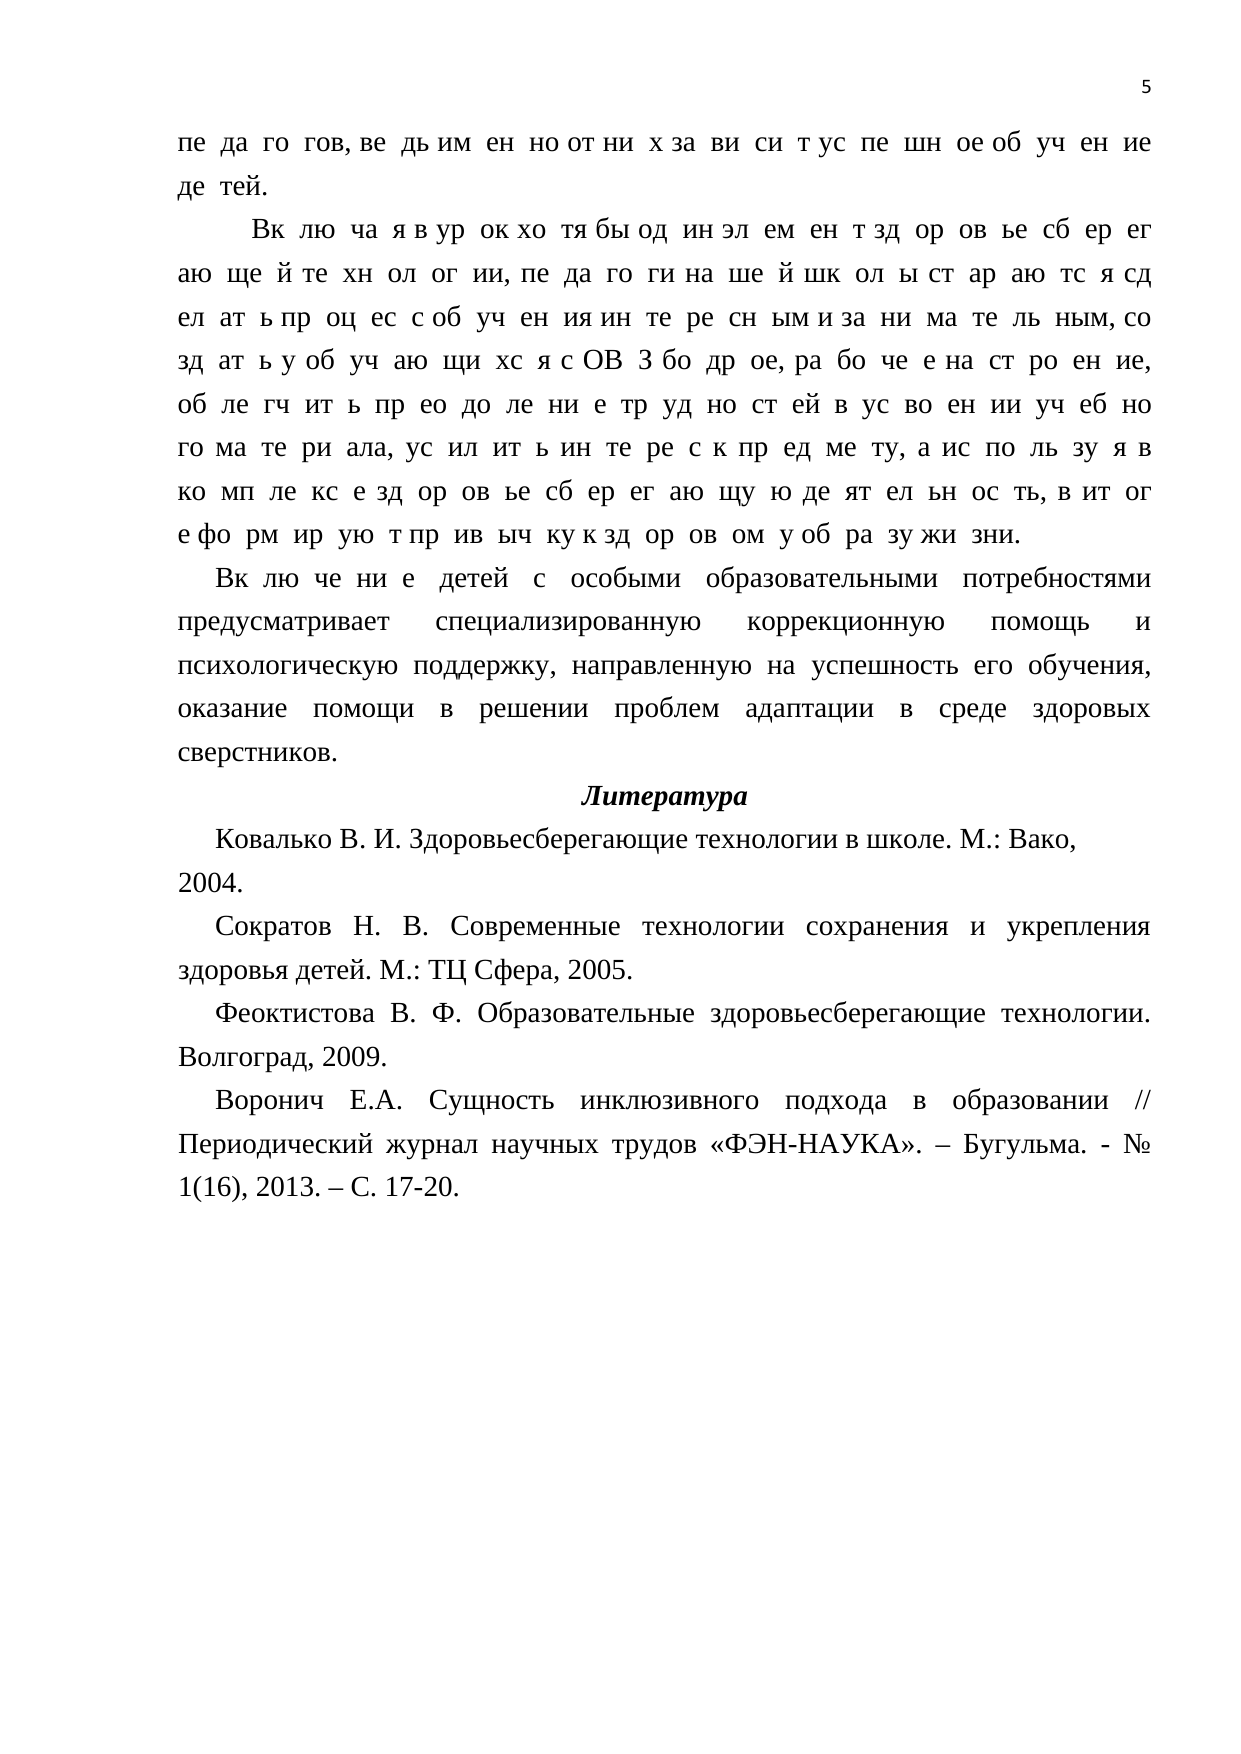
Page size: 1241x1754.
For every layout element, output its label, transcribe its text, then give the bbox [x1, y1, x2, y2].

text Вк лю ча я в ур ок хо тя бы од ин эл ем ен т зд ор ов ье сб ер ег аю ще й те хн ол ог ии, пе да го ги на ше й шк ол ы ст ар аю тс я сд ел ат ь пр оц ес с об уч ен ия ин те ре сн ым и за ни ма те ль ным, со зд ат ь у об уч аю щи хс я с ОВ З бо др ое, ра бо че е на ст ро ен ие, об ле гч ит ь пр ео до ле ни е тр уд но ст ей в ус во ен ии уч еб но го ма те ри ала, ус ил ит ь ин те ре с к пр ед ме ту, а ис по ль зу я в ко мп ле кс е зд ор ов ье сб ер ег аю щу ю де ят ел ьн ос ть, в ит ог е фо рм ир ую т пр ив ыч ку к зд ор ов ом у об ра зу жи зни. [177, 212, 1152, 550]
text Литература [177, 778, 1152, 811]
text 2004. [178, 865, 1152, 898]
list Феоктистова В. Ф. Образовательные здоровьесберегающие технологии. Волгоград, 2009. [178, 995, 1152, 1072]
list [177, 124, 1152, 202]
list Вк лю че ни е детей с особыми образовательными потребностями предусматривает специализированную коррекционную помощь и психологическую поддержку, направленную на успешность его обучения, оказание помощи в решении проблем адаптации в среде здоровых сверстников. [177, 560, 1152, 768]
list Ковалько В. И. Здоровьесберегающие технологии в школе. М.: Вако, [207, 821, 1152, 855]
list Сократов Н. В. Современные технологии сохранения и укрепления здоровья детей. М.: ТЦ Сфера, 2005. [178, 908, 1152, 985]
list Воронич Е.А. Сущность инклюзивного подхода в образовании // Периодический журнал научных трудов «ФЭН-НАУКА». – Бугульма. - № 1(16), 2013. – С. 17-20. [178, 1082, 1152, 1203]
